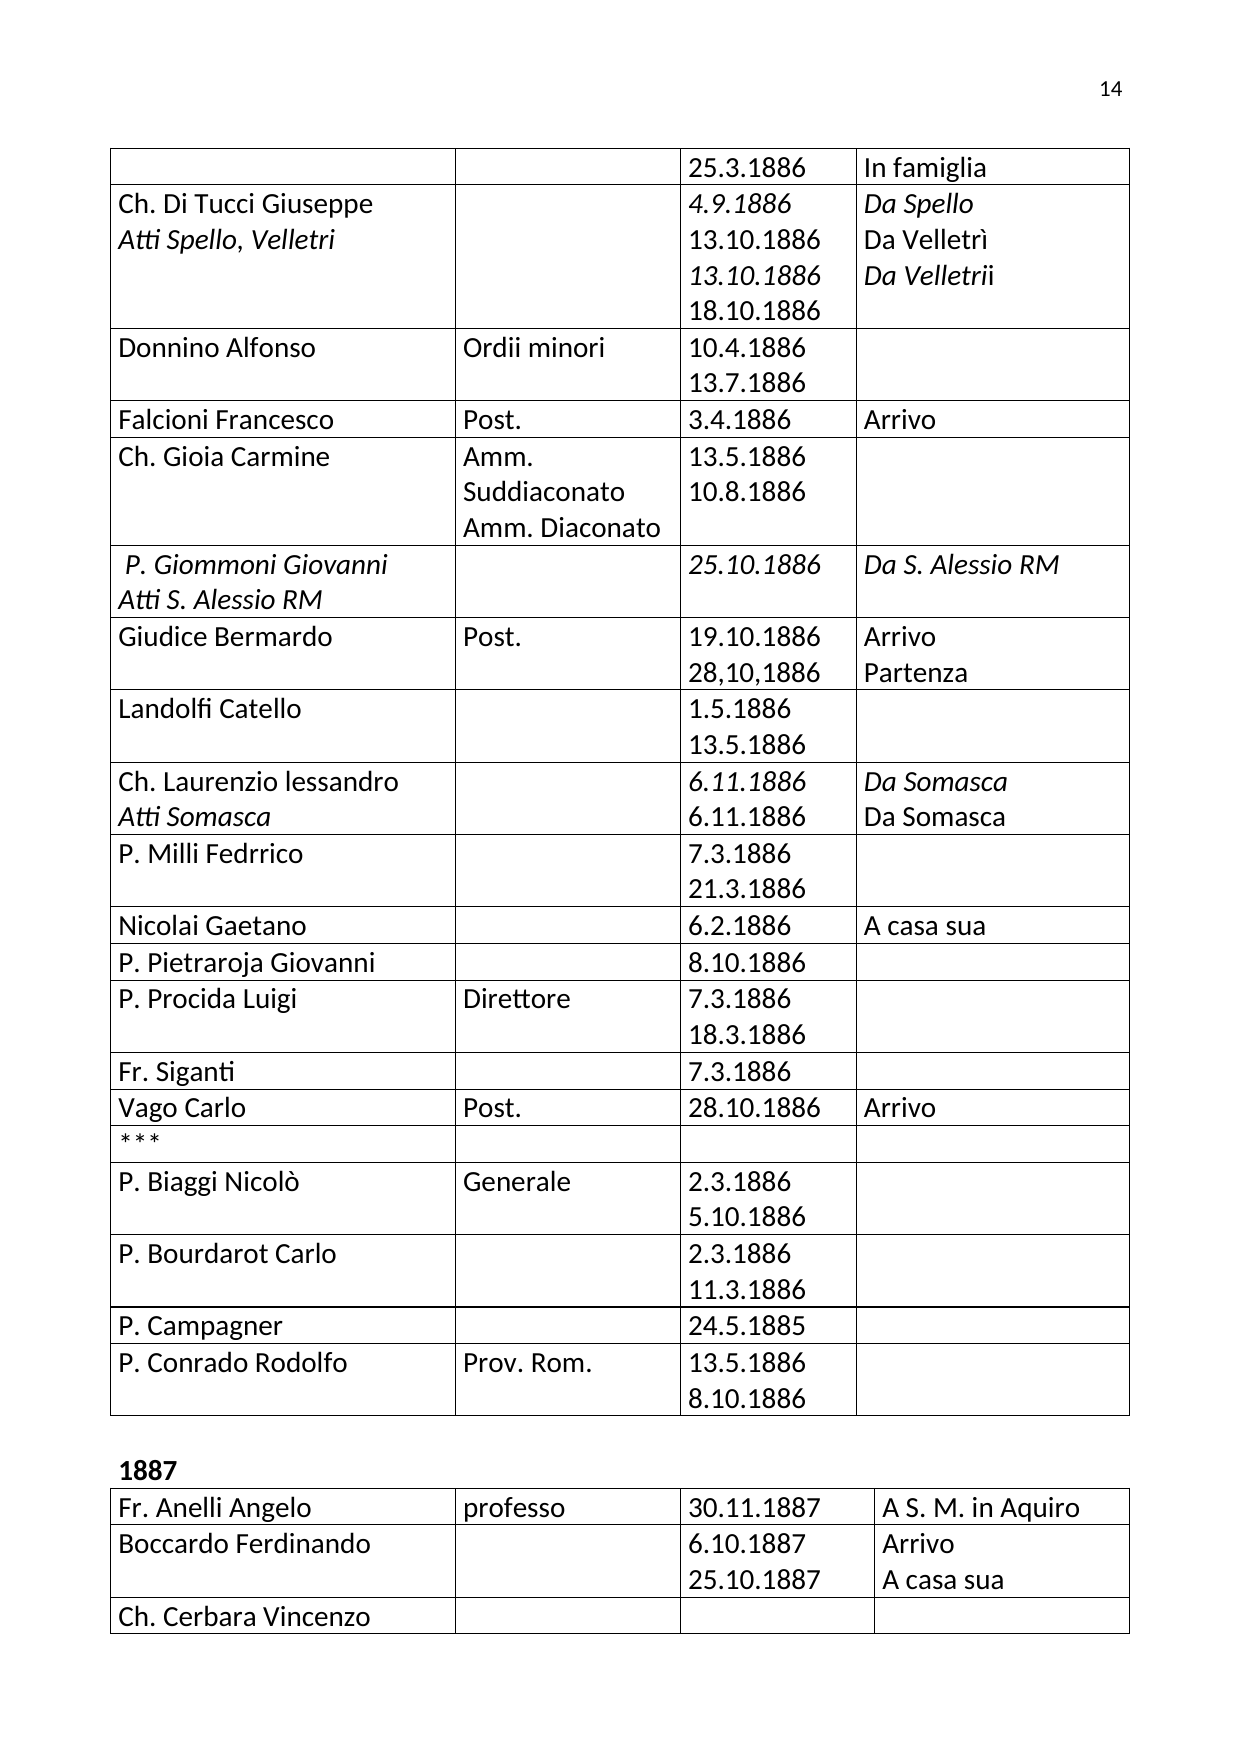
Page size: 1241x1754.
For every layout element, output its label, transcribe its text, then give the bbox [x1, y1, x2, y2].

table_cell [456, 1053, 680, 1088]
table_cell 28.10.1886 [681, 1090, 856, 1125]
table_header 30.11.1887 [681, 1489, 874, 1524]
table_cell P. Campagner [111, 1308, 455, 1343]
table_cell Direttore [456, 981, 680, 1052]
table_cell [681, 1126, 856, 1162]
table_cell P. Bourdarot Carlo [111, 1235, 455, 1306]
table_cell Arrivo [857, 401, 1129, 437]
table_cell 6.11.1886 6.11.1886 [681, 763, 856, 834]
table_cell 6.2.1886 [681, 907, 856, 943]
table_cell [857, 1053, 1129, 1088]
table_cell [857, 438, 1129, 545]
table_cell 7.3.1886 [681, 1053, 856, 1088]
table_cell [456, 1235, 680, 1306]
table_cell [875, 1598, 1129, 1633]
table_cell 19.10.1886 28,10,1886 [681, 618, 856, 689]
table_cell P. Procida Luigi [111, 981, 455, 1052]
table_cell Arrivo [857, 1090, 1129, 1125]
table_header professo [456, 1489, 680, 1524]
table_cell [456, 835, 680, 906]
table_cell Donnino Alfonso [111, 329, 455, 400]
table_cell 25.10.1886 [681, 546, 856, 617]
table_cell [857, 835, 1129, 906]
table_cell Arrivo A casa sua [875, 1525, 1129, 1597]
table_cell [857, 1344, 1129, 1415]
table_cell *** [111, 1126, 455, 1162]
table_cell Ch. Cerbara Vincenzo [111, 1598, 455, 1633]
table_cell [857, 944, 1129, 979]
table_cell In famiglia [857, 149, 1129, 184]
table_cell [857, 329, 1129, 400]
table_cell [857, 1163, 1129, 1234]
table_cell Nicolai Gaetano [111, 907, 455, 943]
table_cell Ch. Di Tucci Giuseppe Atti Spello, Velletri [111, 185, 455, 328]
table_cell Prov. Rom. [456, 1344, 680, 1415]
table_cell Vago Carlo [111, 1090, 455, 1125]
table_cell 7.3.1886 21.3.1886 [681, 835, 856, 906]
table_cell Generale [456, 1163, 680, 1234]
table_cell 3.4.1886 [681, 401, 856, 437]
table_cell A casa sua [857, 907, 1129, 943]
table_cell [456, 763, 680, 834]
table_header Fr. Anelli Angelo [111, 1489, 455, 1524]
text 1887 [118, 1452, 1122, 1488]
table_cell Landolfi Catello [111, 690, 455, 762]
table_cell 2.3.1886 11.3.1886 [681, 1235, 856, 1306]
table_cell P. Biaggi Nicolò [111, 1163, 455, 1234]
table_cell [456, 690, 680, 762]
table_cell [456, 546, 680, 617]
table_cell Giudice Bermardo [111, 618, 455, 689]
table_cell [456, 1308, 680, 1343]
table_header A S. M. in Aquiro [875, 1489, 1129, 1524]
table_cell Falcioni Francesco [111, 401, 455, 437]
table_cell 24.5.1885 [681, 1308, 856, 1343]
table_cell Amm. Suddiaconato Amm. Diaconato [456, 438, 680, 545]
table_cell [456, 149, 680, 184]
table_cell [456, 1525, 680, 1597]
table_cell 13.5.1886 8.10.1886 [681, 1344, 856, 1415]
table_cell [456, 944, 680, 979]
table_cell 7.3.1886 18.3.1886 [681, 981, 856, 1052]
table_cell 13.5.1886 10.8.1886 [681, 438, 856, 545]
table_cell Ch. Gioia Carmine [111, 438, 455, 545]
table_cell Ordii minori [456, 329, 680, 400]
table_cell Da Somasca Da Somasca [857, 763, 1129, 834]
table_cell 8.10.1886 [681, 944, 856, 979]
table_cell 10.4.1886 13.7.1886 [681, 329, 856, 400]
table_cell [456, 1126, 680, 1162]
table_cell Post. [456, 1090, 680, 1125]
table_cell [857, 1126, 1129, 1162]
table_cell 2.3.1886 5.10.1886 [681, 1163, 856, 1234]
table_cell Post. [456, 401, 680, 437]
table_cell [857, 981, 1129, 1052]
table_cell 1.5.1886 13.5.1886 [681, 690, 856, 762]
table_cell Fr. Siganti [111, 1053, 455, 1088]
table_cell 7.3.1886 25.3.1886 [681, 149, 856, 184]
table_cell [456, 907, 680, 943]
table_cell Da Spello Da Velletrì Da Velletrii [857, 185, 1129, 328]
table_cell Boccardo Ferdinando [111, 1525, 455, 1597]
table_cell Arrivo Partenza [857, 618, 1129, 689]
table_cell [111, 149, 455, 184]
table_cell [857, 690, 1129, 762]
table_cell P. Pietraroja Giovanni [111, 944, 455, 979]
table_cell P. Giommoni Giovanni Atti S. Alessio RM [111, 546, 455, 617]
table_cell [456, 185, 680, 328]
table_cell Da S. Alessio RM [857, 546, 1129, 617]
table_cell 6.10.1887 25.10.1887 [681, 1525, 874, 1597]
table_cell P. Conrado Rodolfo [111, 1344, 455, 1415]
table_cell Ch. Laurenzio lessandro Atti Somasca [111, 763, 455, 834]
table_cell P. Milli Fedrrico [111, 835, 455, 906]
table_cell 4.9.1886 13.10.1886 13.10.1886 18.10.1886 [681, 185, 856, 328]
table_cell [857, 1308, 1129, 1343]
table_cell Post. [456, 618, 680, 689]
table_cell [681, 1598, 874, 1633]
table_cell [857, 1235, 1129, 1306]
table_cell [456, 1598, 680, 1633]
